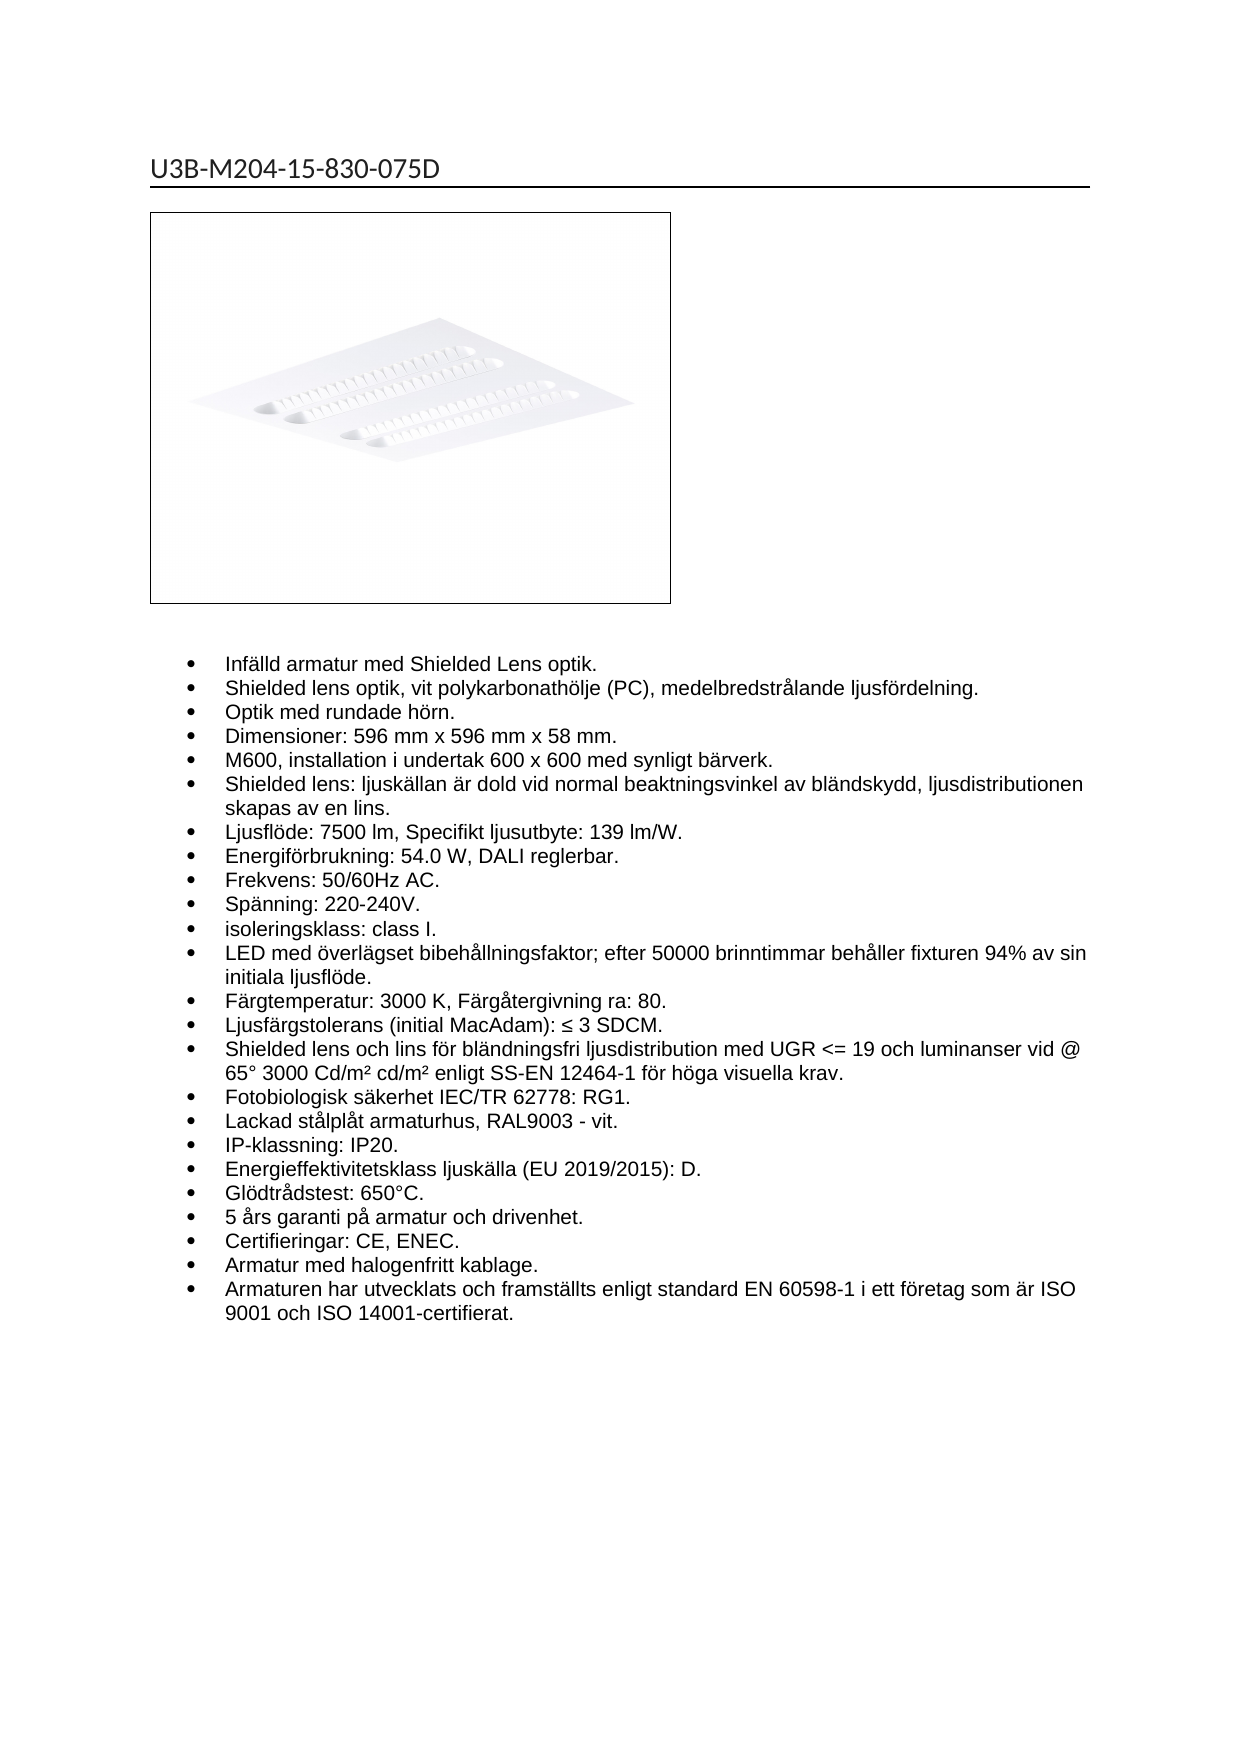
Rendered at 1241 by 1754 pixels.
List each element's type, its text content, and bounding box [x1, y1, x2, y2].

list Shielded lens och lins för bländningsfri ljusdistribution med UGR <= 19 och luminanser vid @ 65° 3000 Cd/m² cd/m² enligt SS-EN 12464-1 för höga visuella krav. [187, 1037, 1090, 1084]
list Energieffektivitetsklass ljuskälla (EU 2019/2015): D. [187, 1157, 1090, 1181]
list Shielded lens optik, vit polykarbonathölje (PC), medelbredstrålande ljusfördelning. [187, 676, 1090, 700]
picture [151, 213, 670, 603]
list Energiförbrukning: 54.0 W, DALI reglerbar. [187, 844, 1090, 868]
list Optik med rundade hörn. [187, 700, 1090, 724]
list Shielded lens: ljuskällan är dold vid normal beaktningsvinkel av bländskydd, ljusdistributionen skapas av en lins. [187, 772, 1090, 820]
list M600, installation i undertak 600 x 600 med synligt bärverk. [187, 748, 1090, 772]
list Certifieringar: CE, ENEC. [187, 1229, 1090, 1253]
list Ljusfärgstolerans (initial MacAdam): ≤ 3 SDCM. [187, 1012, 1090, 1037]
list 5 års garanti på armatur och drivenhet. [187, 1205, 1090, 1229]
list Armatur med halogenfritt kablage. [187, 1253, 1090, 1277]
list Dimensioner: 596 mm x 596 mm x 58 mm. [187, 724, 1090, 748]
list Glödtrådstest: 650°C. [187, 1181, 1090, 1205]
list Frekvens: 50/60Hz AC. [187, 868, 1090, 892]
list Lackad stålplåt armaturhus, RAL9003 - vit. [187, 1109, 1090, 1133]
list LED med överlägset bibehållningsfaktor; efter 50000 brinntimmar behåller fixturen 94% av sin initiala ljusflöde. [187, 940, 1090, 988]
list Färgtemperatur: 3000 K, Färgåtergivning ra: 80. [187, 988, 1090, 1012]
list Spänning: 220-240V. [187, 892, 1090, 916]
list Ljusflöde: 7500 lm, Specifikt ljusutbyte: 139 lm/W. [187, 820, 1090, 844]
list isoleringsklass: class I. [187, 916, 1090, 940]
list Fotobiologisk säkerhet IEC/TR 62778: RG1. [187, 1084, 1090, 1109]
list Infälld armatur med Shielded Lens optik. [187, 652, 1090, 676]
list IP-klassning: IP20. [187, 1133, 1090, 1157]
list Armaturen har utvecklats och framställts enligt standard EN 60598-1 i ett företag som är ISO 9001 och ISO 14001-certifierat. [187, 1277, 1090, 1325]
text U3B-M204-15-830-075D [150, 150, 1090, 186]
